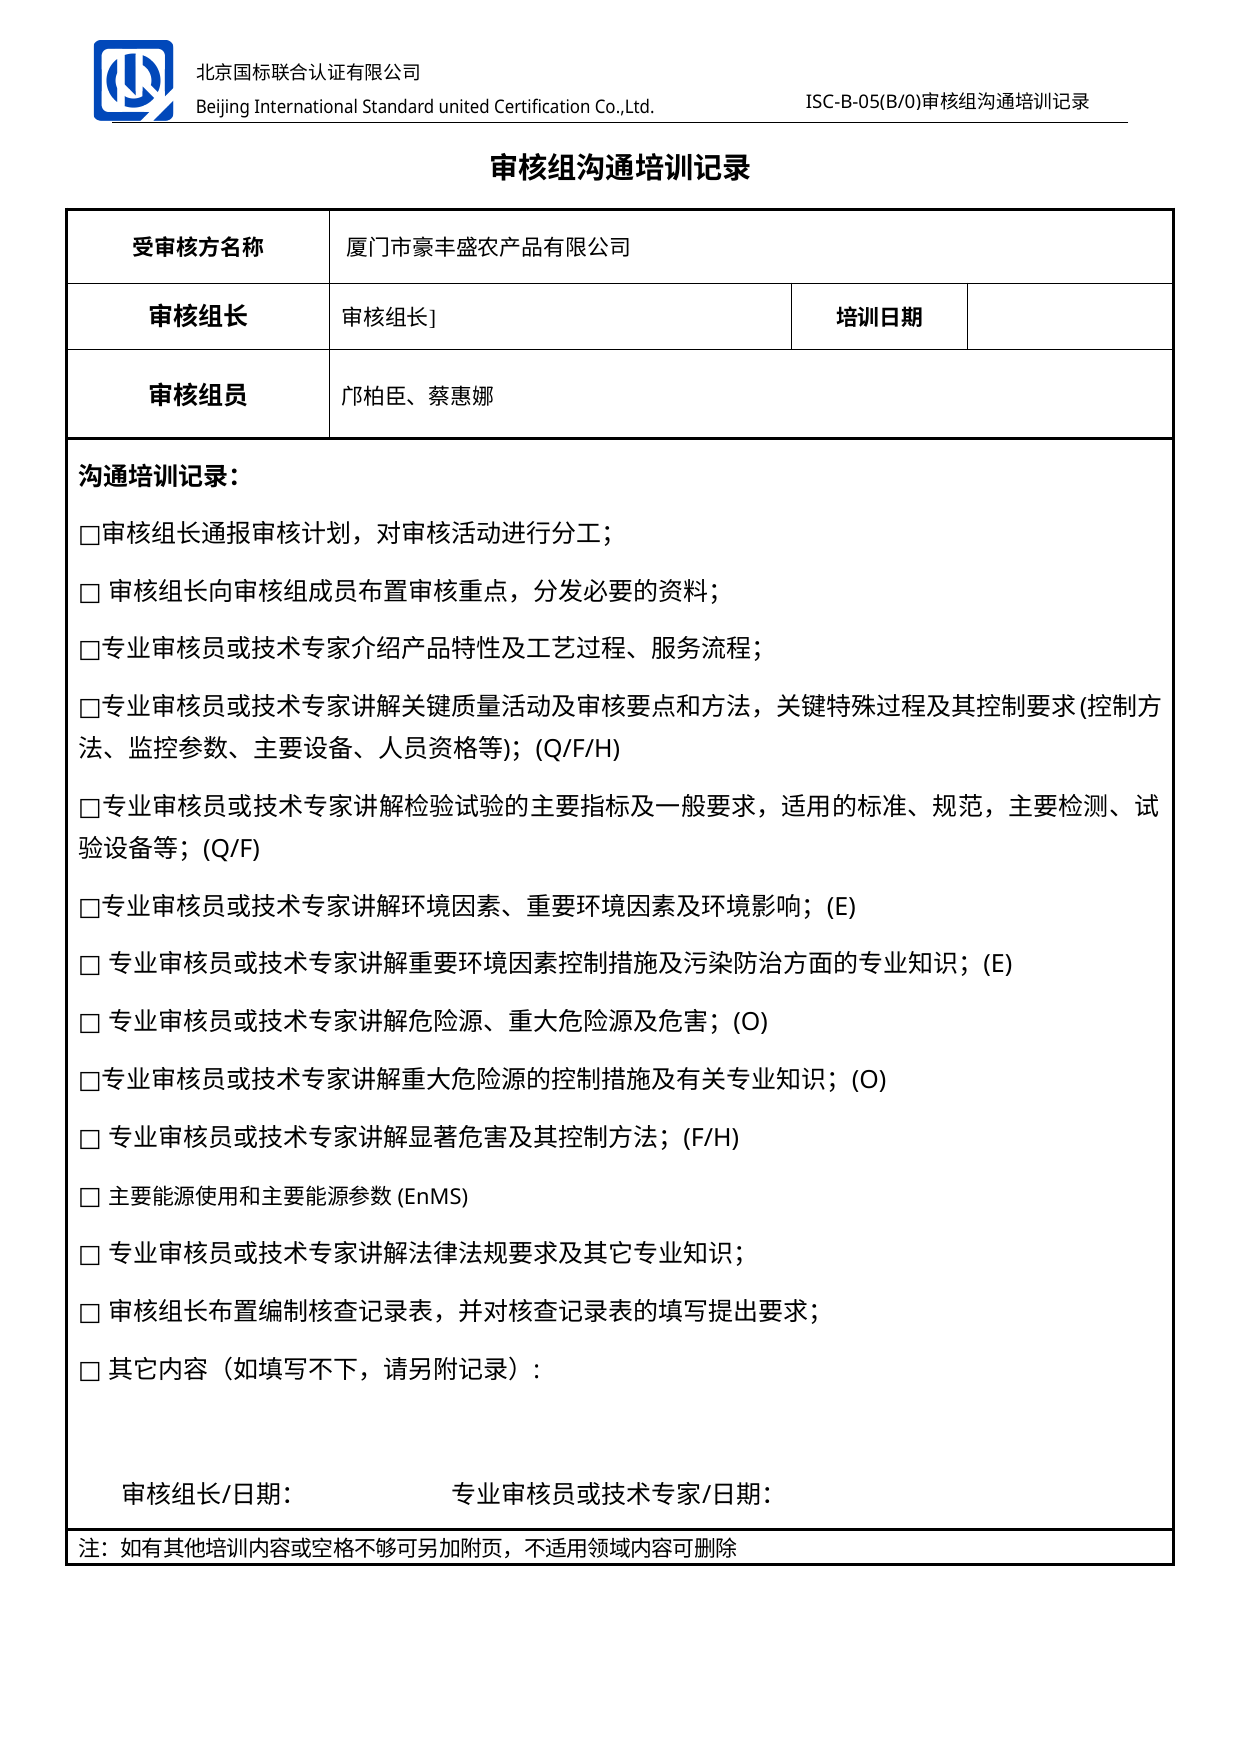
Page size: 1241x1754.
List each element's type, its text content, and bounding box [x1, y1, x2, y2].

text 审核组沟通培训记录 [112, 144, 1128, 186]
table_header 厦门市豪丰盛农产品有限公司 [330, 211, 1172, 282]
picture [93, 40, 174, 121]
table_cell 培训日期 [792, 284, 967, 349]
table_cell 审核组员 [68, 350, 329, 437]
table_cell 沟通培训记录： □审核组长通报审核计划，对审核活动进行分工； □ 审核组长向审核组成员布置审核重点，分发必要的资料； □专业审核员或技术专家介绍产品特性及工艺过程、服务流程； □专业审核员或技术专家讲解关键质量活动及审核要点和方法，关键特殊过程及其控制要求(控制方法、监控参数、主要设备、人员资格等)；(Q/F/H) □专业审核员或技术专家讲解检验试验的主要指标及一般要求，适用的标准、规范，主要检测、试验设备等；(Q/F) □专业审核员或技术专家讲解环境因素、重要环境因素及环境影响；(E) □ 专业审核员或技术专家讲解重要环境因素控制措施及污染防治方面的专业知识；(E) □ 专业审核员或技术专家讲解危险源、重大危险源及危害；(O) □专业审核员或技术专家讲解重大危险源的控制措施及有关专业知识；(O) □ 专业审核员或技术专家讲解显著危害及其控制方法；(F/H) □ 主要能源使用和主要能源参数 (EnMS) □ 专业审核员或技术专家讲解法律法规要求及其它专业知识； □ 审核组长布置编制核查记录表，并对核查记录表的填写提出要求； □ 其它内容（如填写不下，请另附记录）: 审核组长/日期： 专业审核员或技术专家/日期： [68, 440, 1172, 1528]
table_cell 审核组长 [68, 284, 329, 349]
table_cell 注：如有其他培训内容或空格不够可另加附页，不适用领域内容可删除 [68, 1531, 1172, 1563]
table_header 受审核方名称 [68, 211, 329, 282]
table_cell [968, 284, 1172, 349]
table_cell 审核组长] [330, 284, 791, 349]
table_cell 邝柏臣、蔡惠娜 [330, 350, 1172, 437]
